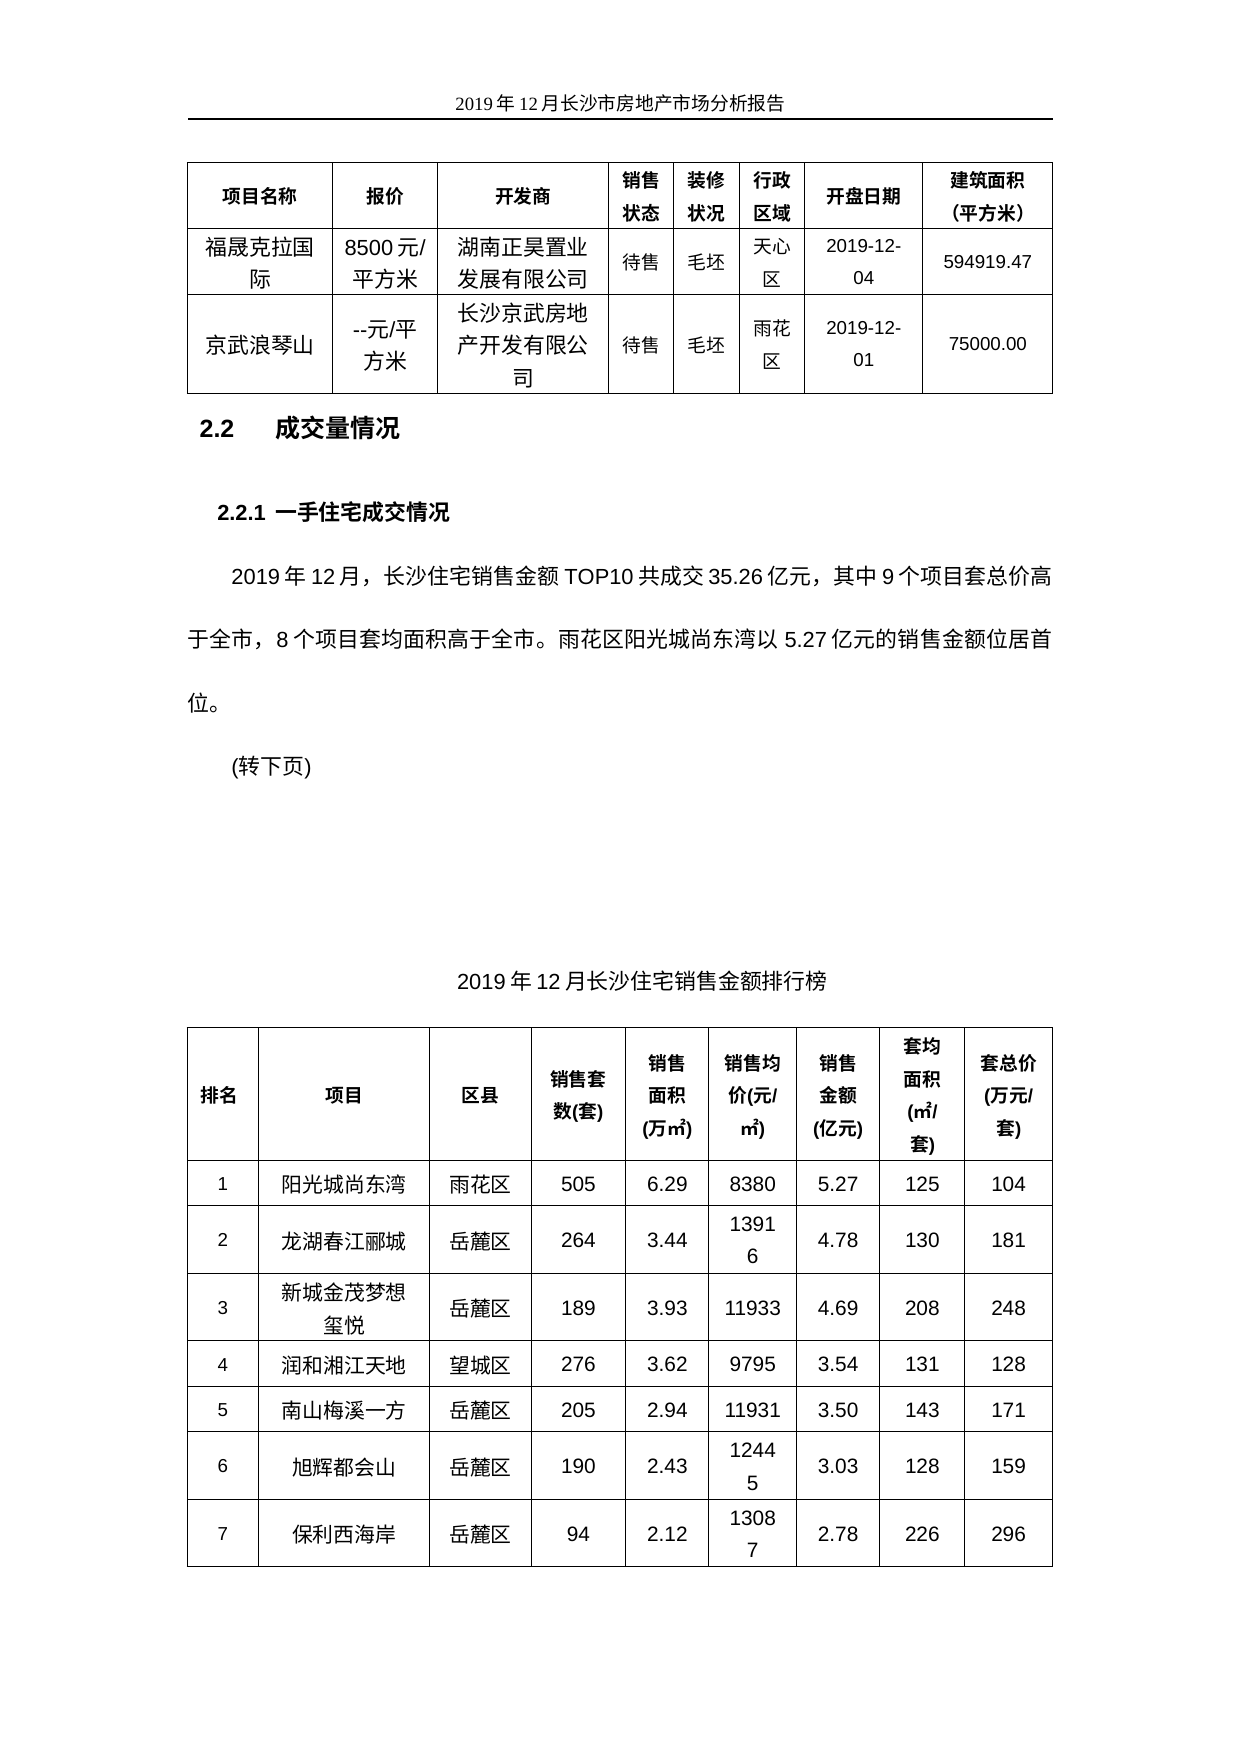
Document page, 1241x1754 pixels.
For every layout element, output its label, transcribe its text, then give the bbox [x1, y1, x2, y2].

table_cell 6.29 [626, 1161, 708, 1205]
table_cell 128 [880, 1432, 964, 1499]
table_cell 湖南正昊置业发展有限公司 [438, 229, 608, 294]
table_cell 南山梅溪一方 [259, 1387, 429, 1431]
table_cell 5.27 [797, 1161, 879, 1205]
table_cell 3.44 [626, 1206, 708, 1273]
table_cell 128 [965, 1341, 1052, 1386]
table_cell 205 [532, 1387, 625, 1431]
table_cell 2.43 [626, 1432, 708, 1499]
text (转下页) [187, 749, 1053, 781]
table_cell 125 [880, 1161, 964, 1205]
table_header 开盘日期 [805, 163, 922, 228]
table_header 报价 [333, 163, 437, 228]
table_cell 12445 [709, 1432, 796, 1499]
table_cell 4.78 [797, 1206, 879, 1273]
table_header 套总价 (万元/套) [965, 1028, 1052, 1159]
table_cell 旭辉都会山 [259, 1432, 429, 1499]
table_cell 190 [532, 1432, 625, 1499]
table_cell 8380 [709, 1161, 796, 1205]
table_cell 毛坯 [674, 295, 739, 393]
table_cell 3.03 [797, 1432, 879, 1499]
table_cell 龙湖春江郦城 [259, 1206, 429, 1273]
table_header 项目名称 [188, 163, 332, 228]
table_header 销售金额(亿元) [797, 1028, 879, 1159]
table_header 项目 [259, 1028, 429, 1159]
table_cell 天心区 [740, 229, 804, 294]
table_cell 润和湘江天地 [259, 1341, 429, 1386]
table_cell 4.69 [797, 1274, 879, 1340]
table_cell 新城金茂梦想玺悦 [259, 1274, 429, 1340]
table_cell 长沙京武房地产开发有限公司 [438, 295, 608, 393]
table_cell 13916 [709, 1206, 796, 1273]
table_cell 296 [965, 1500, 1052, 1566]
table_header 套均面积 (㎡/套) [880, 1028, 964, 1159]
text 2019年12月，长沙住宅销售金额TOP10共成交35.26亿元，其中9个项目套总价高于全市，8个项目套均面积高于全市。雨花区阳光城尚东湾以5.27亿元的销售金额位居首位。 [187, 559, 1053, 717]
table_cell 福晟克拉国际 [188, 229, 332, 294]
table_cell 7 [188, 1500, 258, 1566]
table_cell 2019-12-01 [805, 295, 922, 393]
table_cell 保利西海岸 [259, 1500, 429, 1566]
table_cell 岳麓区 [430, 1206, 531, 1273]
table_cell 岳麓区 [430, 1432, 531, 1499]
table_cell 2019-12-04 [805, 229, 922, 294]
table_cell 3.93 [626, 1274, 708, 1340]
table_header 销售面积(万㎡) [626, 1028, 708, 1159]
table_cell 2.78 [797, 1500, 879, 1566]
table_cell 8500元/平方米 [333, 229, 437, 294]
table_cell 104 [965, 1161, 1052, 1205]
table_cell 待售 [609, 295, 673, 393]
table_cell 2.12 [626, 1500, 708, 1566]
table_cell --元/平方米 [333, 295, 437, 393]
text 2019年12月长沙住宅销售金额排行榜 [187, 964, 1053, 995]
list 成交量情况 [199, 394, 1053, 459]
table_cell 阳光城尚东湾 [259, 1161, 429, 1205]
table_cell 2.94 [626, 1387, 708, 1431]
table_cell 181 [965, 1206, 1052, 1273]
table_cell 189 [532, 1274, 625, 1340]
table_cell 13087 [709, 1500, 796, 1566]
table_cell 雨花区 [740, 295, 804, 393]
table_cell 94 [532, 1500, 625, 1566]
table_cell 208 [880, 1274, 964, 1340]
table_header 排名 [188, 1028, 258, 1159]
table_cell 143 [880, 1387, 964, 1431]
table_header 销售均价(元/㎡) [709, 1028, 796, 1159]
table_cell 毛坯 [674, 229, 739, 294]
table_cell 岳麓区 [430, 1387, 531, 1431]
table_cell 3.50 [797, 1387, 879, 1431]
table_cell 171 [965, 1387, 1052, 1431]
table_cell 131 [880, 1341, 964, 1386]
table_cell 130 [880, 1206, 964, 1273]
table_cell 226 [880, 1500, 964, 1566]
table_cell 4 [188, 1341, 258, 1386]
table_header 建筑面积 （平方米） [923, 163, 1052, 228]
table_header 开发商 [438, 163, 608, 228]
table_cell 6 [188, 1432, 258, 1499]
table_header 销售状态 [609, 163, 673, 228]
table_header 行政区域 [740, 163, 804, 228]
table_cell 248 [965, 1274, 1052, 1340]
table_cell 9795 [709, 1341, 796, 1386]
table_cell 待售 [609, 229, 673, 294]
table_header 装修状况 [674, 163, 739, 228]
table_cell 11933 [709, 1274, 796, 1340]
table_cell 3.62 [626, 1341, 708, 1386]
table_cell 1 [188, 1161, 258, 1205]
table_cell 75000.00 [923, 295, 1052, 393]
table_cell 159 [965, 1432, 1052, 1499]
table_cell 岳麓区 [430, 1274, 531, 1340]
table_cell 5 [188, 1387, 258, 1431]
table_cell 505 [532, 1161, 625, 1205]
table_cell 264 [532, 1206, 625, 1273]
table_cell 3.54 [797, 1341, 879, 1386]
table_cell 276 [532, 1341, 625, 1386]
list 一手住宅成交情况 [217, 495, 1053, 527]
table_cell 望城区 [430, 1341, 531, 1386]
table_cell 岳麓区 [430, 1500, 531, 1566]
table_cell 3 [188, 1274, 258, 1340]
table_header 区县 [430, 1028, 531, 1159]
table_cell 11931 [709, 1387, 796, 1431]
table_cell 京武浪琴山 [188, 295, 332, 393]
table_header 销售套数(套) [532, 1028, 625, 1159]
table_cell 594919.47 [923, 229, 1052, 294]
table_cell 雨花区 [430, 1161, 531, 1205]
table_cell 2 [188, 1206, 258, 1273]
